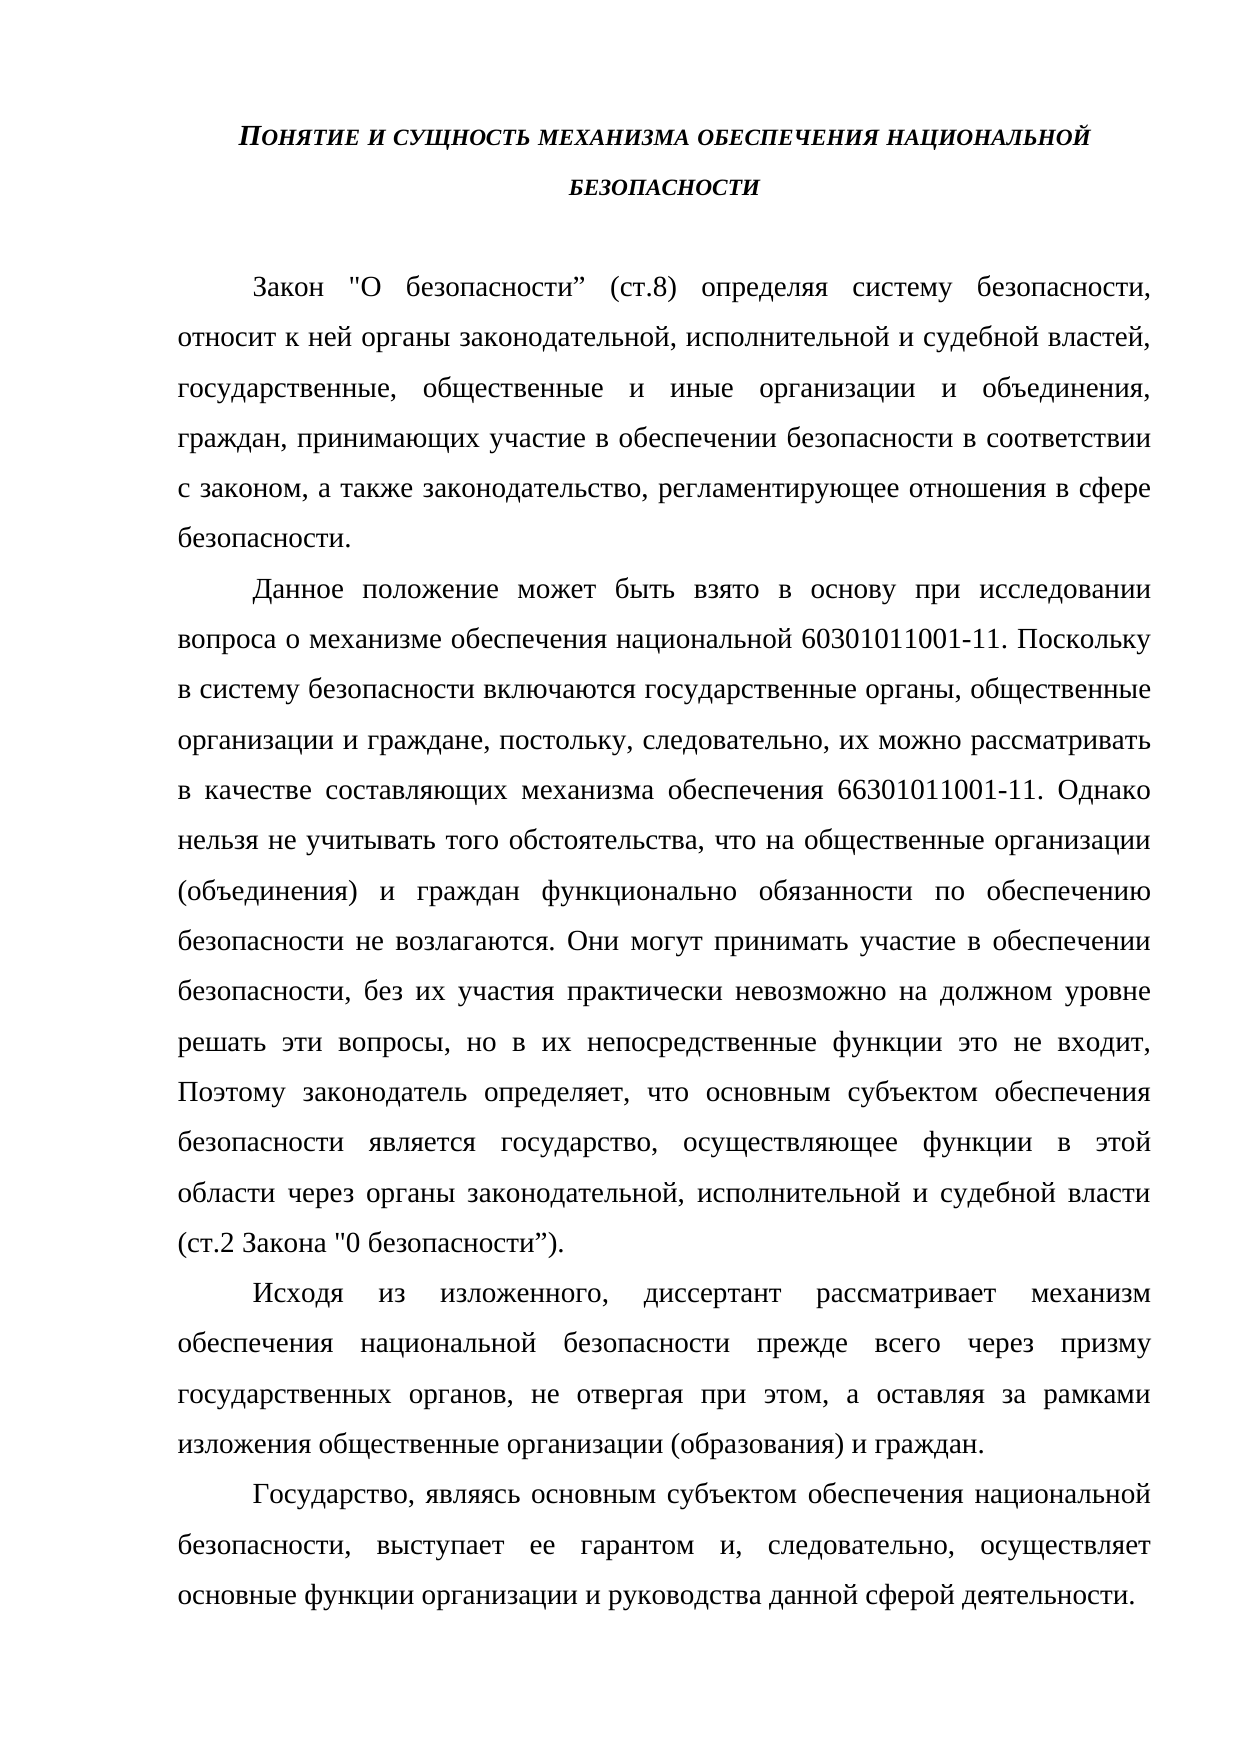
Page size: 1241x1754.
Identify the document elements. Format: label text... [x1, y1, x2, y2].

text Исходя из изложенного, диссертант рассматривает механизм обеспечения национальной безопасности прежде всего через призму государственных органов, не отвергая при этом, а оставляя за рамками изложения общественные организации (образования) и граждан. [177, 1275, 1152, 1460]
text Закон "О безопасности” (ст.8) определяя систему безопасности, относит к ней органы законодательной, исполнительной и судебной властей, государственные, общественные и иные организации и объединения, граждан, принимающих участие в обеспечении безопасности в соответствии с законом, а также законодательство, регламентирующее отношения в сфере безопасности. [177, 269, 1152, 554]
subtitle Понятие и сущность механизма обеспечения национальной безопасности [177, 118, 1152, 202]
text Данное положение может быть взято в основу при исследовании вопроса о механизме обеспечения национальной 60301011001-11. Поскольку в систему безопасности включаются государственные органы, общественные организации и граждане, постольку, следовательно, их можно рассматривать в качестве составляющих механизма обеспечения 66301011001-11. Однако нельзя не учитывать того обстоятельства, что на общественные организации (объединения) и граждан функционально обязанности по обеспечению безопасности не возлагаются. Они могут принимать участие в обеспечении безопасности, без их участия практически невозможно на должном уровне решать эти вопросы, но в их непосредственные функции это не входит, Поэтому законодатель определяет, что основным субъектом обеспечения безопасности является государство, осуществляющее функции в этой области через органы законодательной, исполнительной и судебной власти (ст.2 Закона "0 безопасности”). [177, 571, 1152, 1258]
text Государство, являясь основным субъектом обеспечения национальной безопасности, выступает ее гарантом и, следовательно, осуществляет основные функции организации и руководства данной сферой деятельности. [177, 1477, 1152, 1611]
